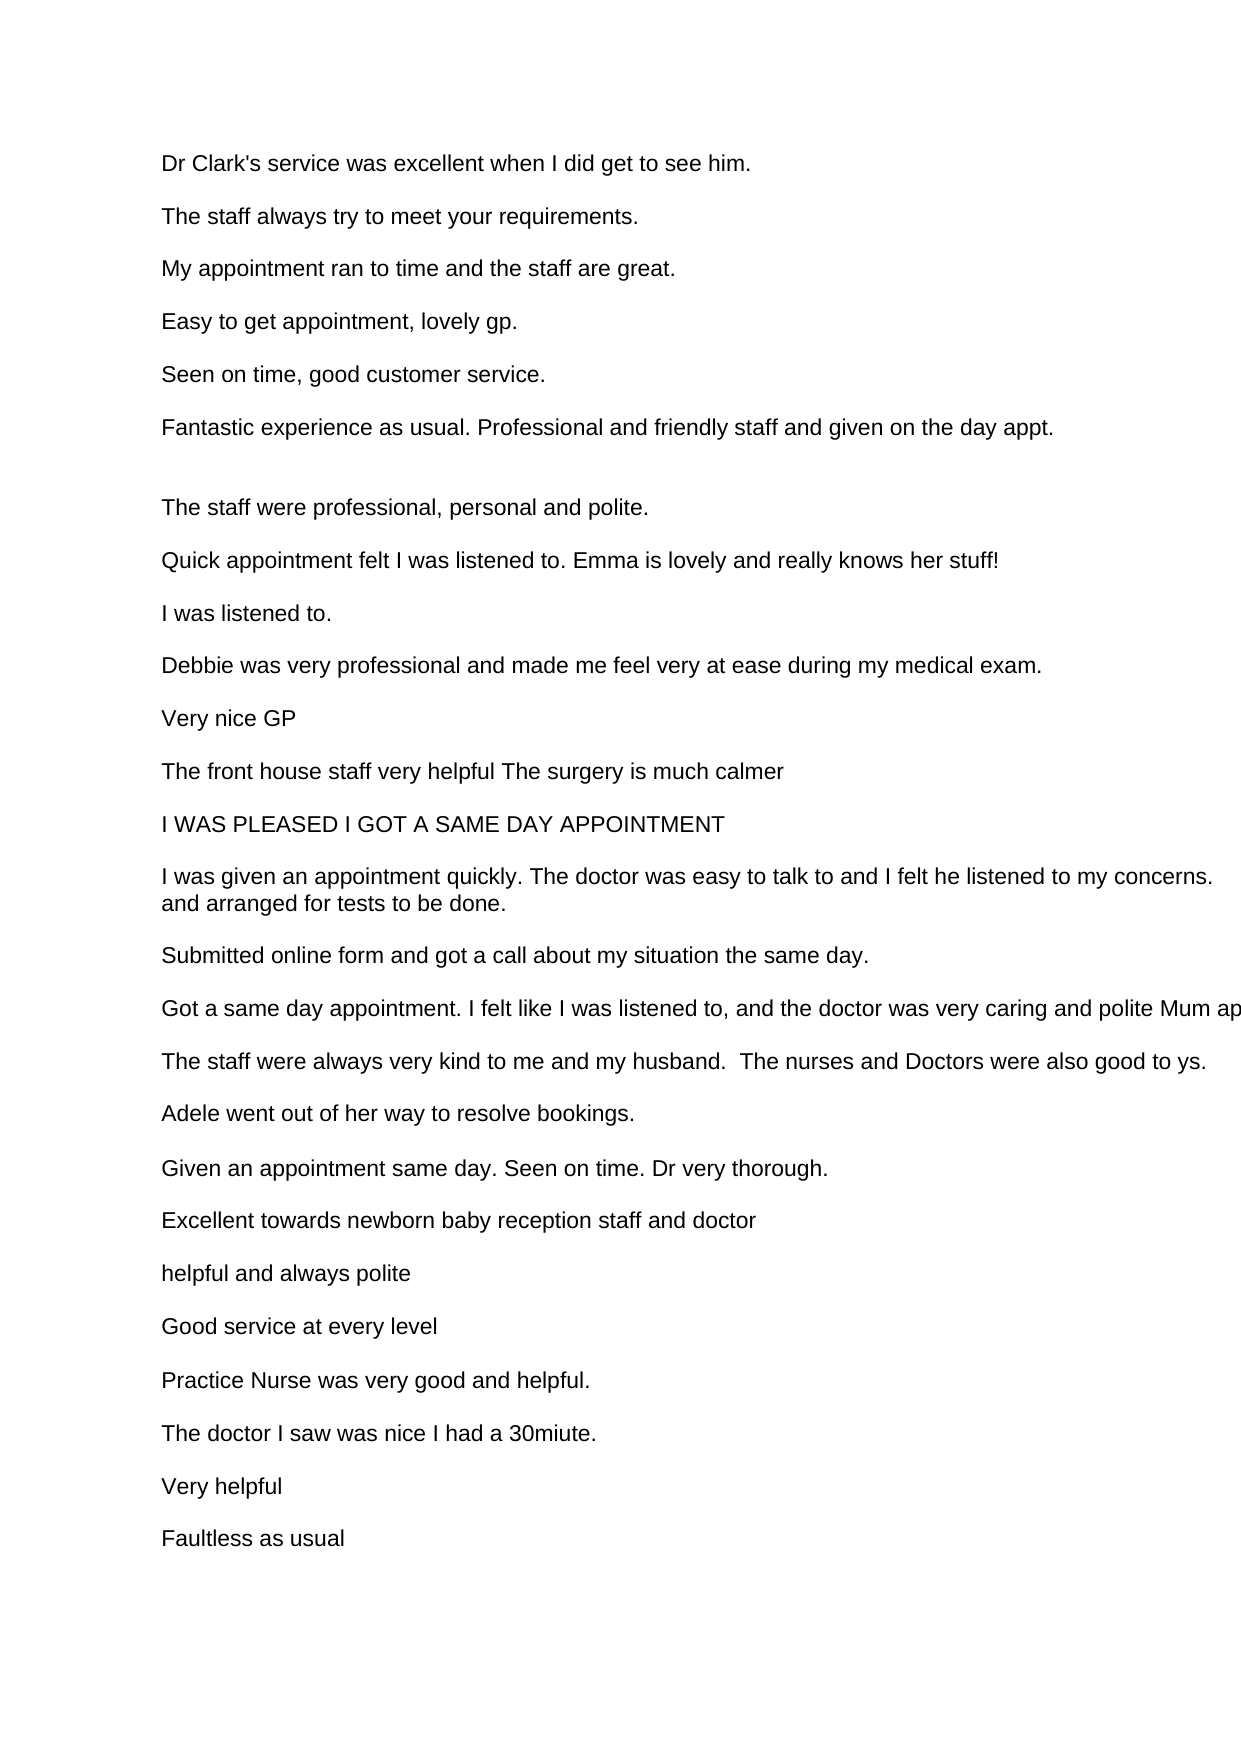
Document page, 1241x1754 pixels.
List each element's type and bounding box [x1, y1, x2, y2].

table_header [150, 150, 1240, 1578]
